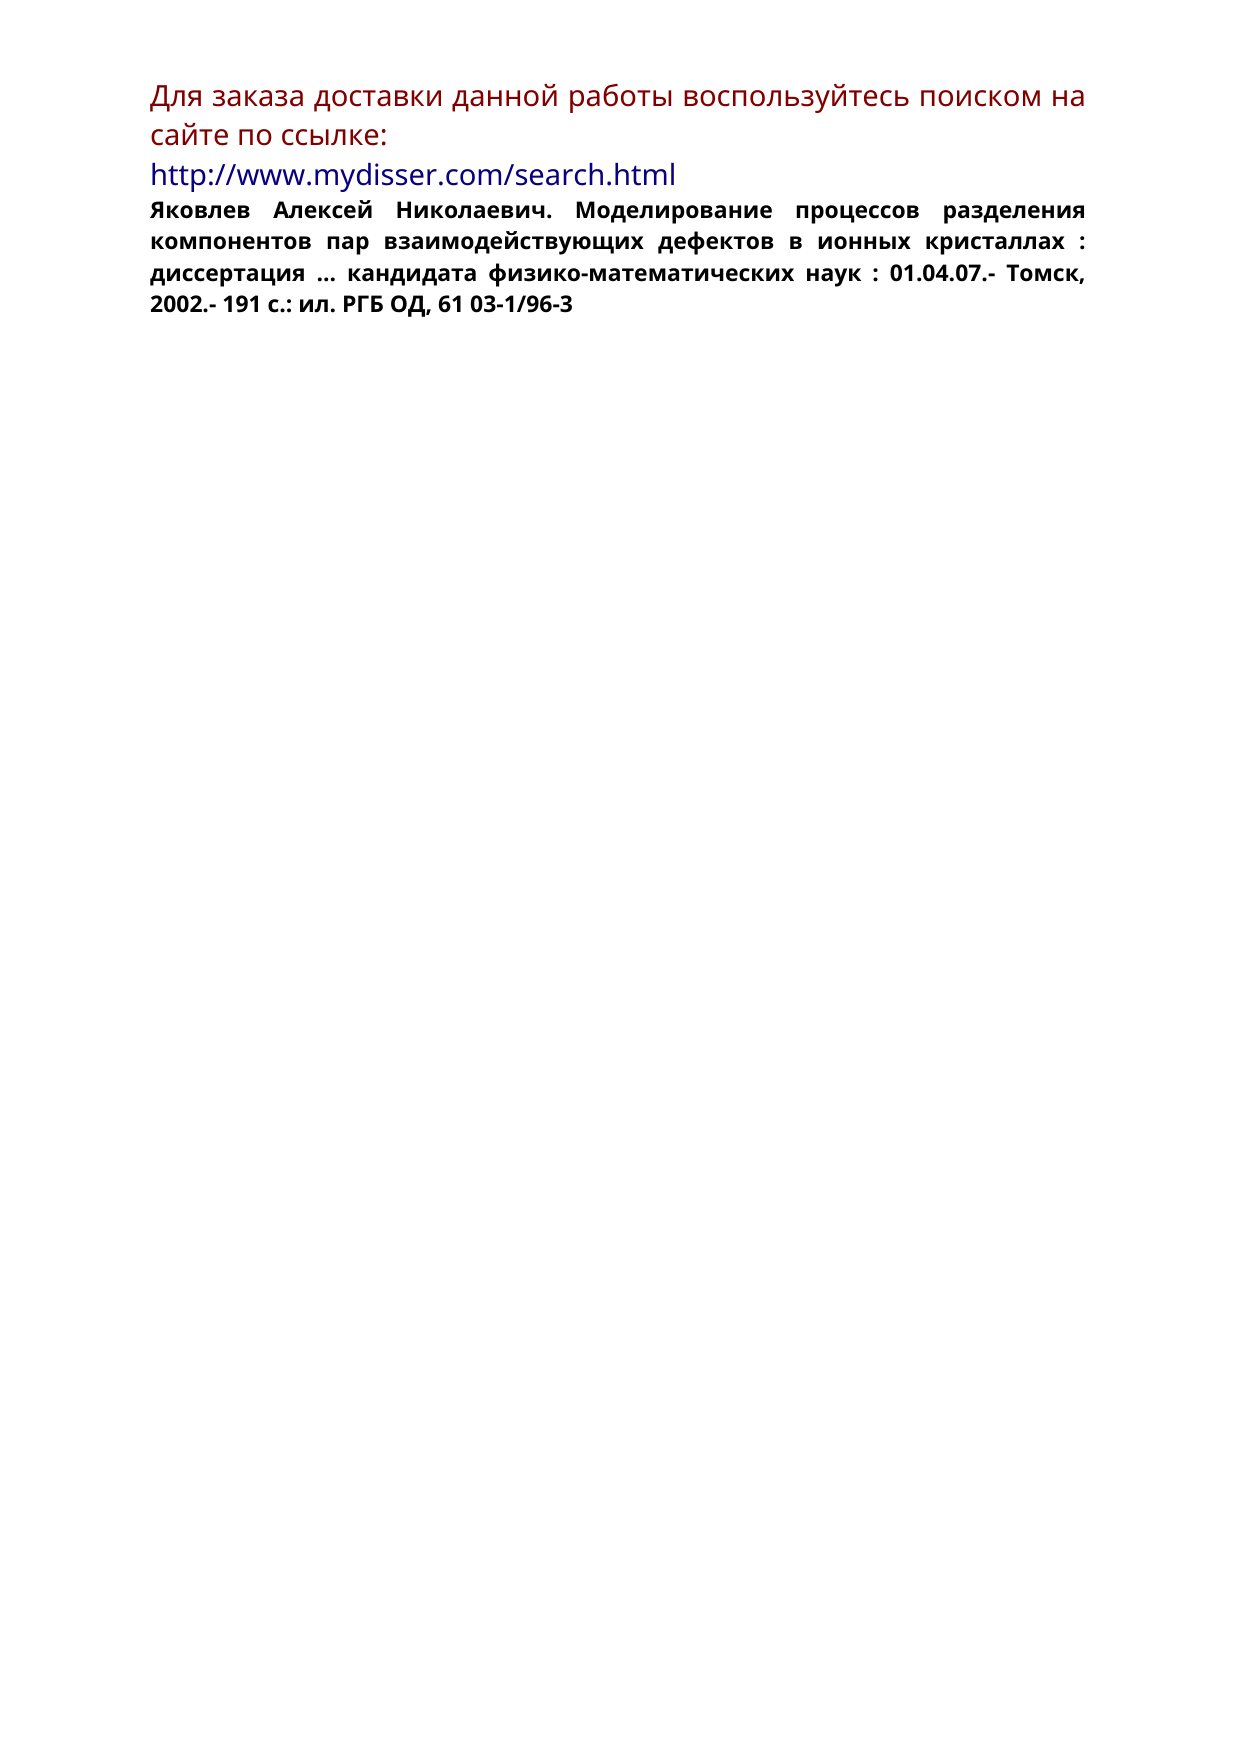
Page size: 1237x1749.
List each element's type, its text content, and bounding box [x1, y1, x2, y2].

text Яковлев Алексей Николаевич. Моделирование процессов разделения компонентов пар взаимодействующих дефектов в ионных кристаллах : диссертация ... кандидата физико-математических наук : 01.04.07.- Томск, 2002.- 191 с.: ил. РГБ ОД, 61 03-1/96-3 [150, 194, 1086, 319]
